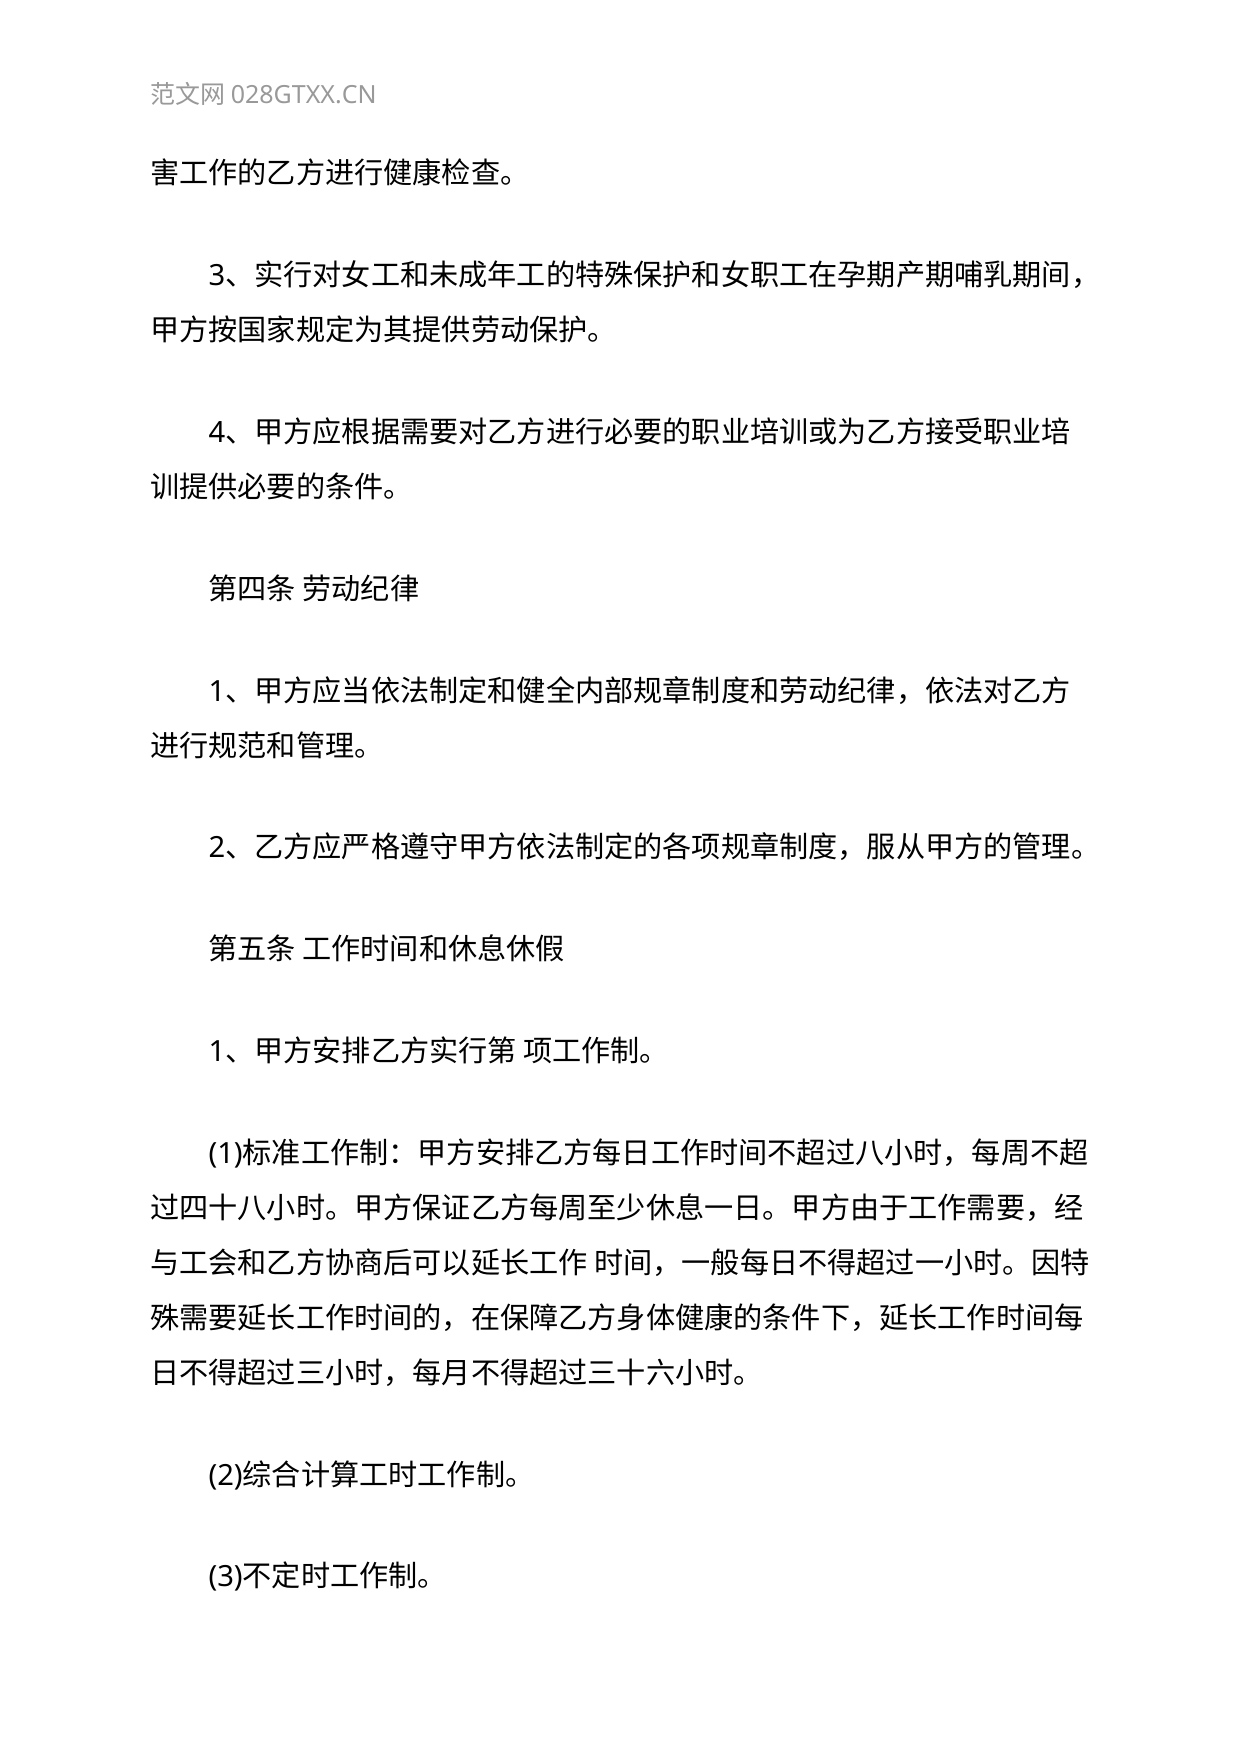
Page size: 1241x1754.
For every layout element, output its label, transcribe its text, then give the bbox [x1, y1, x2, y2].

text 2、乙方应严格遵守甲方依法制定的各项规章制度，服从甲方的管理。 [150, 824, 1090, 866]
text 3、实行对女工和未成年工的特殊保护和女职工在孕期产期哺乳期间，甲方按国家规定为其提供劳动保护。 [150, 252, 1090, 349]
text 1、甲方安排乙方实行第 项工作制。 [150, 1028, 1090, 1070]
text (1)标准工作制：甲方安排乙方每日工作时间不超过八小时，每周不超过四十八小时。甲方保证乙方每周至少休息一日。甲方由于工作需要，经与工会和乙方协商后可以延长工作 时间，一般每日不得超过一小时。因特殊需要延长工作时间的，在保障乙方身体健康的条件下，延长工作时间每日不得超过三小时，每月不得超过三十六小时。 [150, 1129, 1090, 1392]
text 第五条 工作时间和休息休假 [150, 926, 1090, 968]
text (3)不定时工作制。 [150, 1553, 1090, 1595]
text 第四条 劳动纪律 [150, 565, 1090, 608]
text 4、甲方应根据需要对乙方进行必要的职业培训或为乙方接受职业培训提供必要的条件。 [150, 408, 1090, 506]
text (2)综合计算工时工作制。 [150, 1451, 1090, 1493]
text 1、甲方应当依法制定和健全内部规章制度和劳动纪律，依法对乙方进行规范和管理。 [150, 667, 1090, 764]
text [150, 150, 1090, 192]
